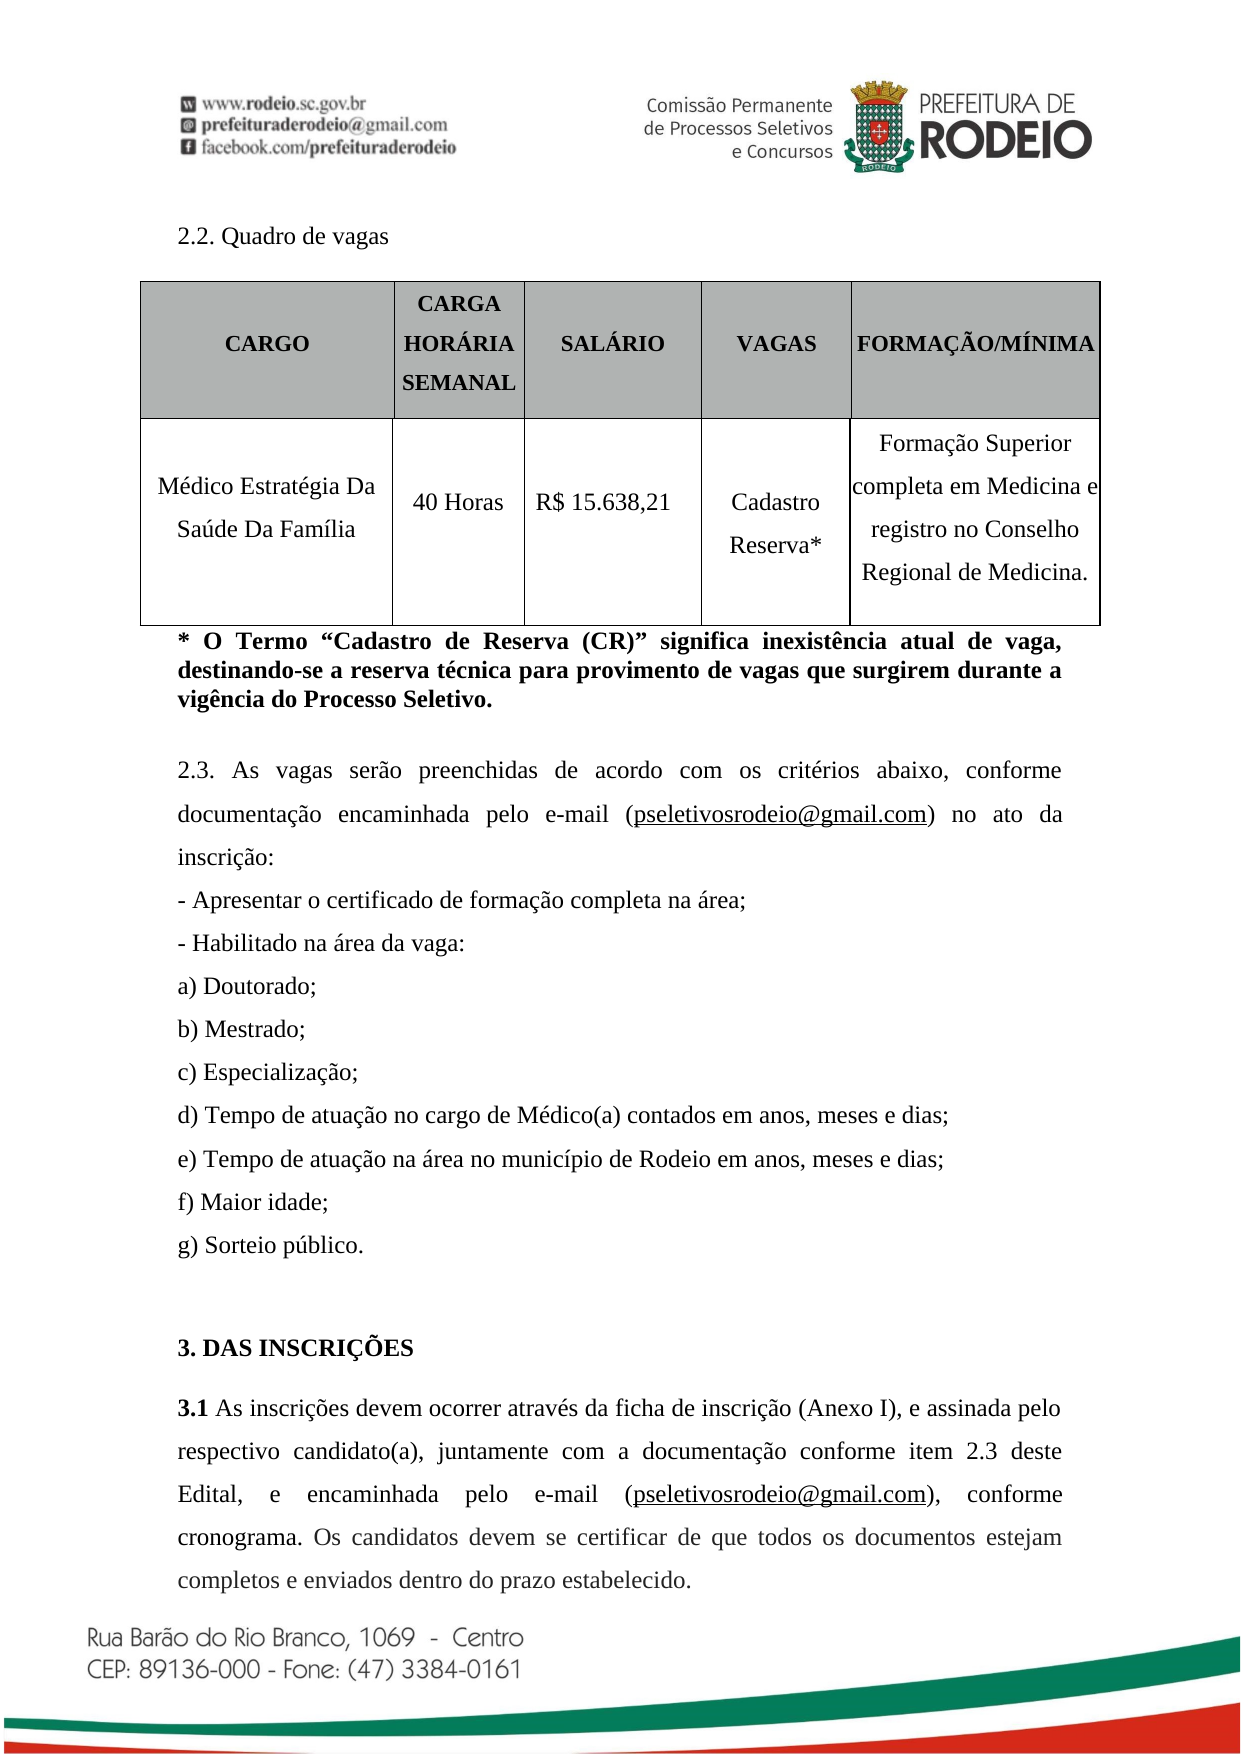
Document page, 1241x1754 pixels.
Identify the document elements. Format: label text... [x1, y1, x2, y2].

text - Apresentar o certificado de formação completa na área; [177, 885, 1063, 914]
text - Habilitado na área da vaga: [177, 928, 1063, 957]
text f) Maior idade; [177, 1187, 1063, 1216]
picture [3, 1626, 1241, 1754]
table_cell 40 Horas [393, 419, 524, 625]
table_header CARGO [141, 282, 394, 418]
picture [177, 73, 1094, 179]
text 2.3. As vagas serão preenchidas de acordo com os critérios abaixo, conforme documentação encaminhada pelo e-mail (pseletivosrodeio@gmail.com) no ato da inscrição: [177, 756, 1063, 871]
table_header CARGA HORÁRIA SEMANAL [395, 282, 524, 418]
text a) Doutorado; [177, 971, 1063, 1000]
text 3. DAS INSCRIÇÕES [177, 1333, 1063, 1362]
text * O Termo “Cadastro de Reserva (CR)” significa inexistência atual de vaga, destinando-se a reserva técnica para provimento de vagas que surgirem durante a vigência do Processo Seletivo. [177, 626, 1063, 712]
table_cell R$ 15.638,21 [525, 419, 701, 625]
table_cell Formação Superior completa em Medicina e registro no Conselho Regional de Medicina. [851, 419, 1099, 625]
text 3.1 As inscrições devem ocorrer através da ficha de inscrição (Anexo I), e assinada pelo respectivo candidato(a), juntamente com a documentação conforme item 2.3 deste Edital, e encaminhada pelo e-mail (pseletivosrodeio@gmail.com), conforme cronograma. Os candidatos devem se certificar de que todos os documentos estejam completos e enviados dentro do prazo estabelecido. [177, 1393, 1063, 1594]
table_cell Médico Estratégia Da Saúde Da Família [141, 419, 392, 625]
table_header VAGAS [702, 282, 851, 418]
text g) Sorteio público. [177, 1230, 1063, 1259]
text b) Mestrado; [177, 1014, 1063, 1043]
text 2.2. Quadro de vagas [177, 221, 1063, 250]
text d) Tempo de atuação no cargo de Médico(a) contados em anos, meses e dias; [177, 1101, 1063, 1129]
table_header FORMAÇÃO/MÍNIMA [852, 282, 1099, 418]
table_header SALÁRIO [525, 282, 701, 418]
text e) Tempo de atuação na área no município de Rodeio em anos, meses e dias; [177, 1144, 1063, 1172]
table_cell Cadastro Reserva* [702, 419, 849, 625]
text c) Especialização; [177, 1057, 1063, 1086]
